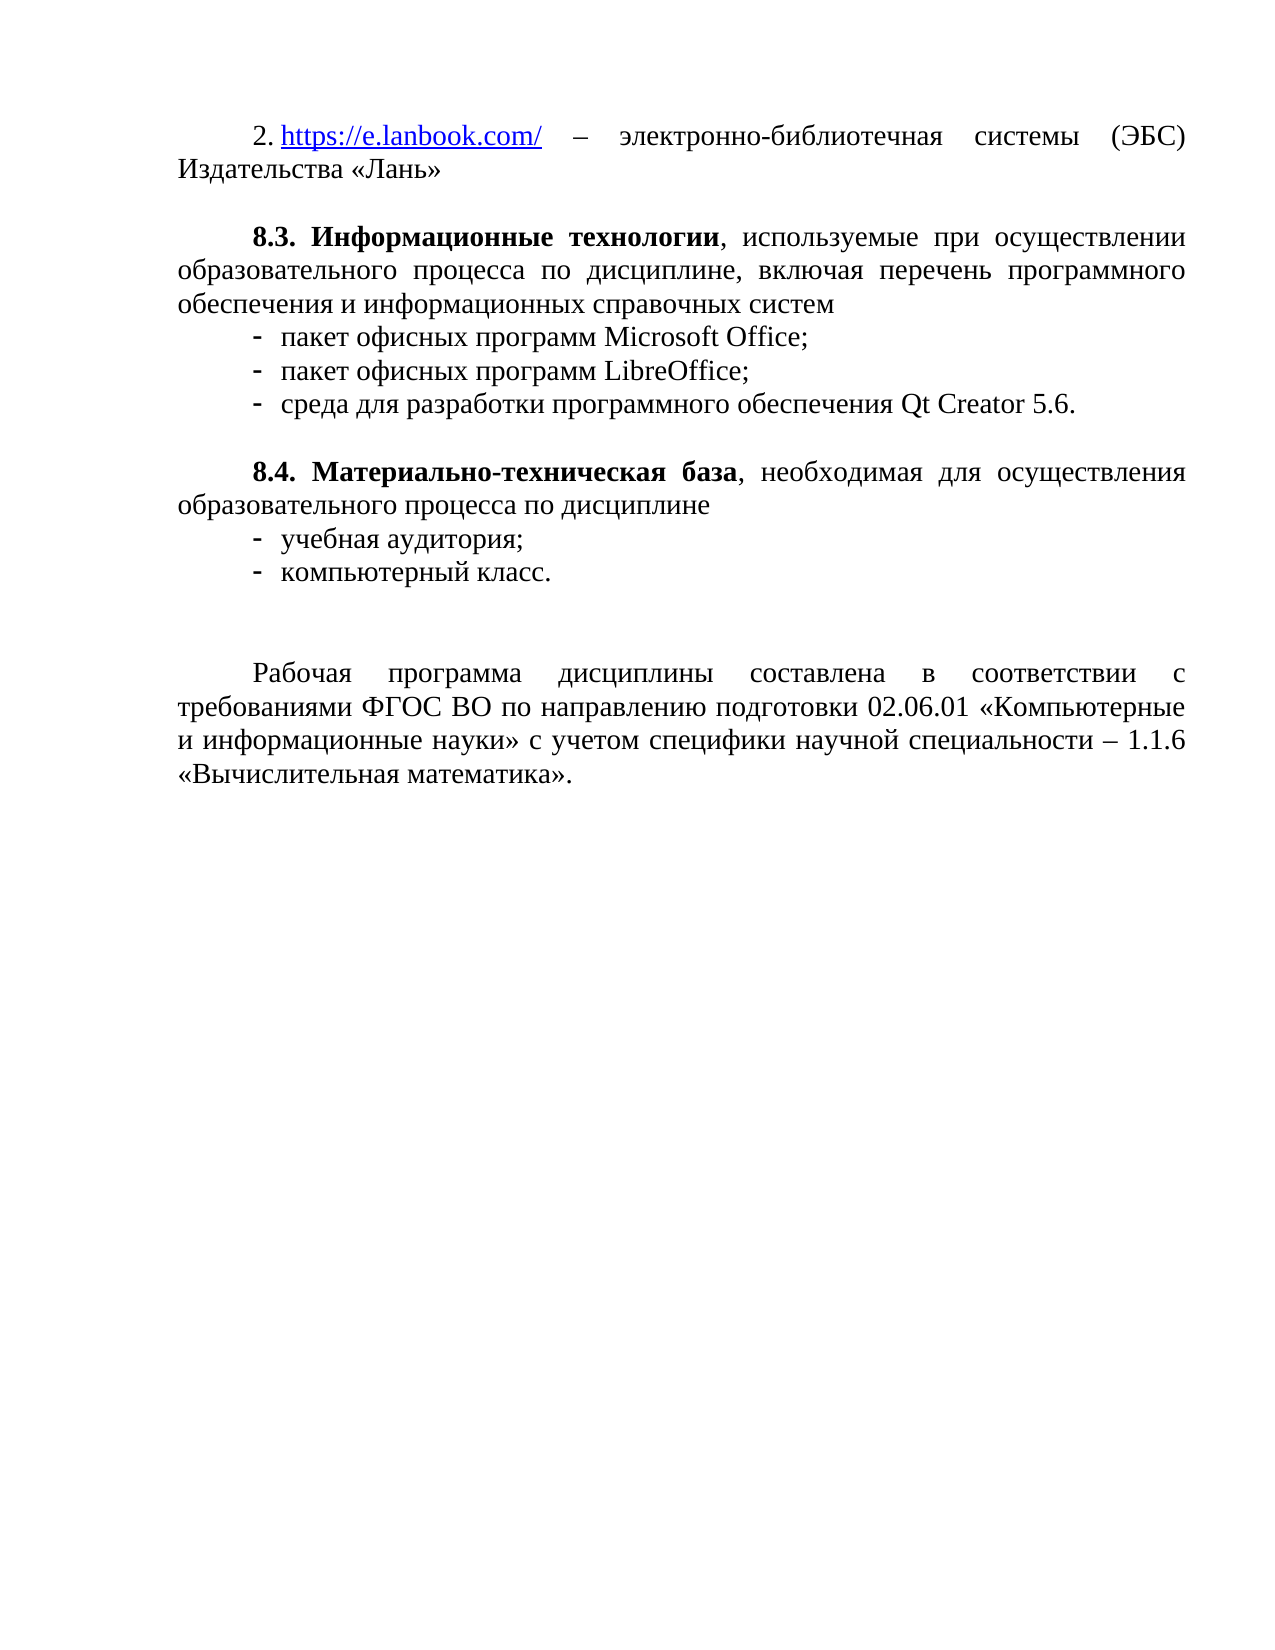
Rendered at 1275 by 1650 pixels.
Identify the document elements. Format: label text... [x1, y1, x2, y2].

text 8.3. Информационные технологии, используемые при осуществлении образовательного процесса по дисциплине, включая перечень программного обеспечения и информационных справочных систем [177, 219, 1186, 319]
list учебная аудитория; [177, 521, 1186, 554]
list https://e.lanbook.com/ – электронно-библиотечная системы (ЭБС) Издательства «Лань» [177, 118, 1186, 185]
list пакет офисных программ Microsoft Office; [177, 319, 1186, 353]
text 8.4. Материально-техническая база, необходимая для осуществления образовательного процесса по дисциплине [177, 454, 1186, 521]
list среда для разработки программного обеспечения Qt Creator 5.6. [177, 387, 1186, 420]
list пакет офисных программ LibreOffice; [177, 353, 1186, 387]
text Рабочая программа дисциплины составлена в соответствии с требованиями ФГОС ВО по направлению подготовки 02.06.01 «Компьютерные и информационные науки» с учетом специфики научной специальности – 1.1.6 «Вычислительная математика». [177, 655, 1186, 789]
list компьютерный класс. [177, 554, 1186, 588]
